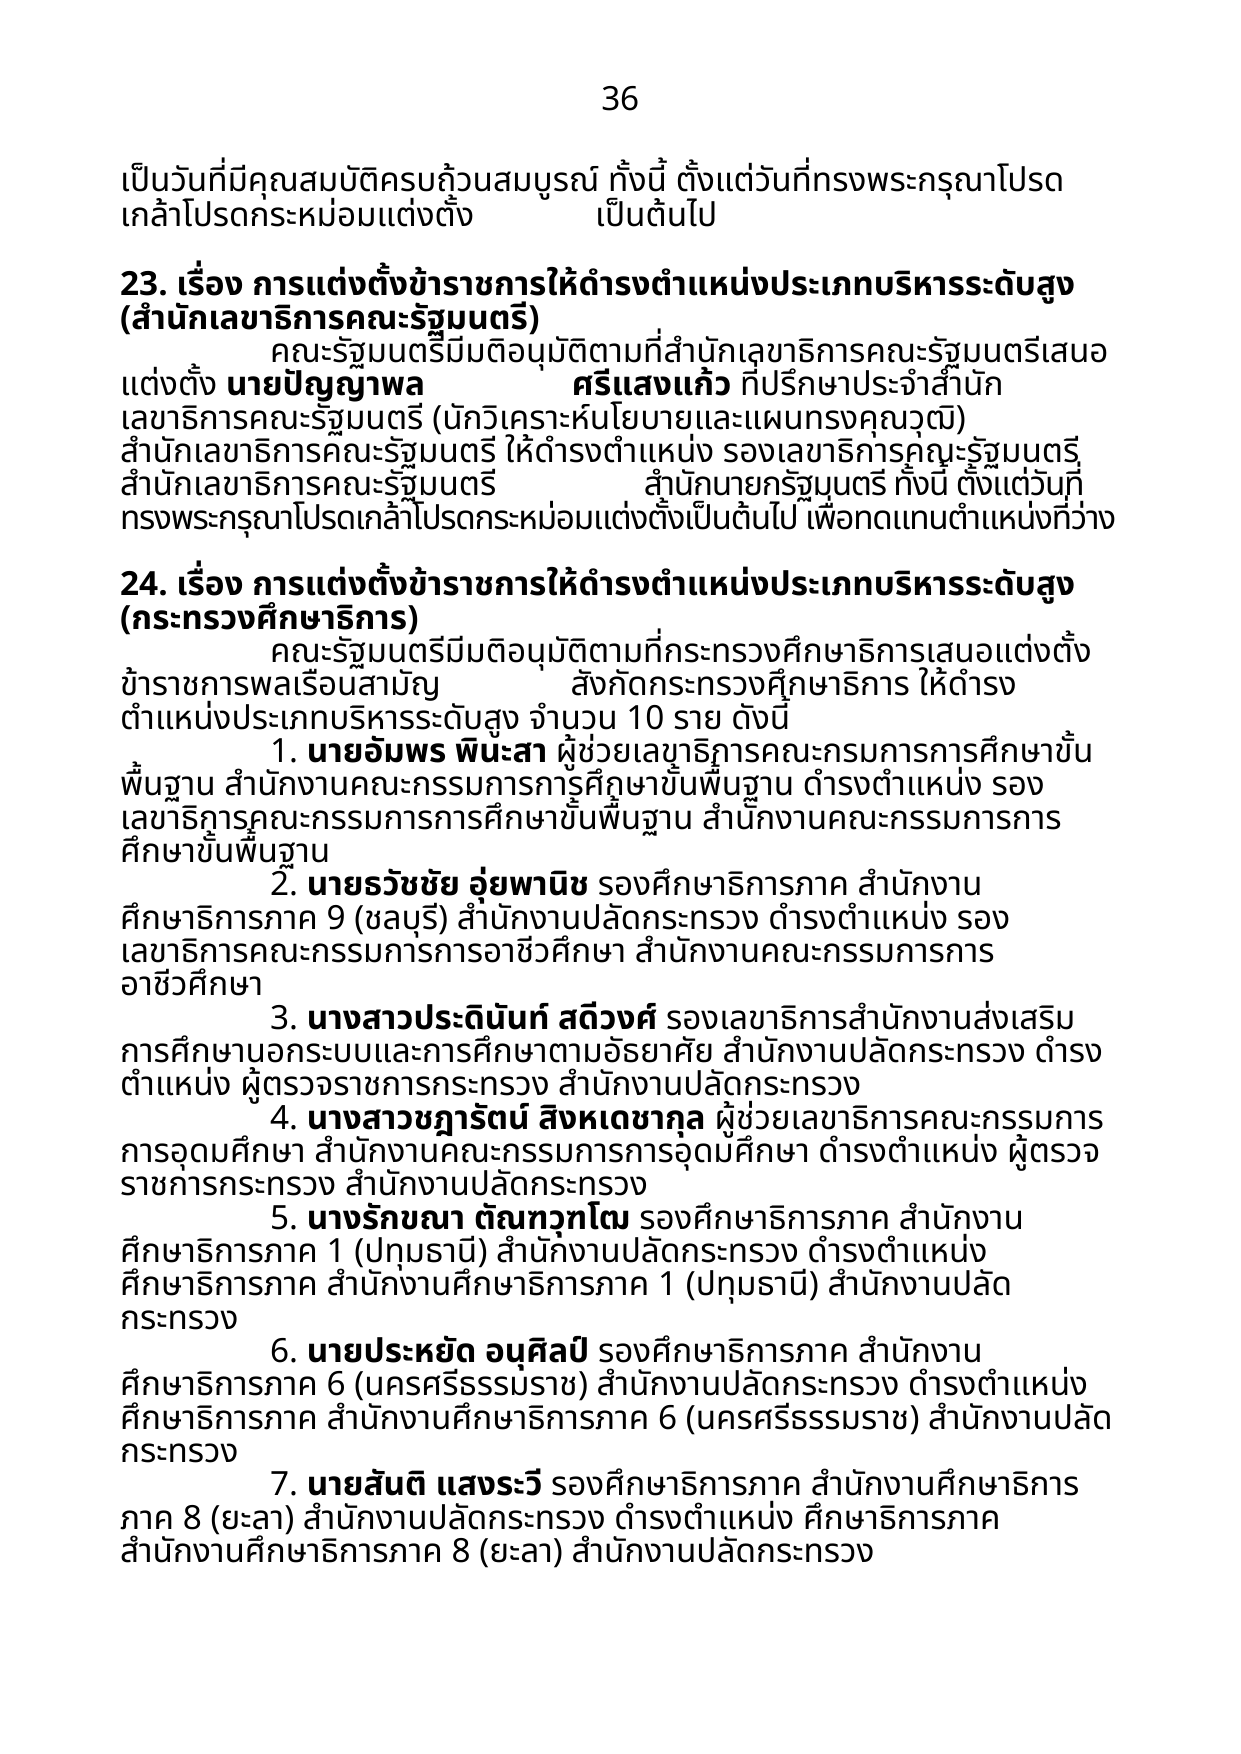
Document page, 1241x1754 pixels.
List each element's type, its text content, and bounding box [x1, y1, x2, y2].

text 2. นายธวัชชัย อุ่ยพานิช รองศึกษาธิการภาค สำนักงานศึกษาธิการภาค 9 (ชลบุรี) สำนักงานปลัดกระทรวง ดำรงตำแหน่ง รองเลขาธิการคณะกรรมการการอาชีวศึกษา สำนักงานคณะกรรมการการอาชีวศึกษา [120, 869, 1120, 1002]
text 24. เรื่อง การแต่งตั้งข้าราชการให้ดำรงตำแหน่งประเภทบริหารระดับสูง (กระทรวงศึกษาธิการ) [120, 569, 1120, 636]
text 5. นางรักขณา ตัณฑวุฑโฒ รองศึกษาธิการภาค สำนักงานศึกษาธิการภาค 1 (ปทุมธานี) สำนักงานปลัดกระทรวง ดำรงตำแหน่ง ศึกษาธิการภาค สำนักงานศึกษาธิการภาค 1 (ปทุมธานี) สำนักงานปลัดกระทรวง [120, 1202, 1120, 1336]
text 1. นายอัมพร พินะสา ผู้ช่วยเลขาธิการคณะกรมการการศึกษาขั้นพื้นฐาน สำนักงานคณะกรรมการการศึกษาขั้นพื้นฐาน ดำรงตำแหน่ง รองเลขาธิการคณะกรรมการการศึกษาขั้นพื้นฐาน สำนักงานคณะกรรมการการศึกษาขั้นพื้นฐาน [120, 736, 1120, 869]
text 23. เรื่อง การแต่งตั้งข้าราชการให้ดำรงตำแหน่งประเภทบริหารระดับสูง (สำนักเลขาธิการคณะรัฐมนตรี) [120, 269, 1120, 336]
text 6. นายประหยัด อนุศิลป์ รองศึกษาธิการภาค สำนักงานศึกษาธิการภาค 6 (นครศรีธรรมราช) สำนักงานปลัดกระทรวง ดำรงตำแหน่ง ศึกษาธิการภาค สำนักงานศึกษาธิการภาค 6 (นครศรีธรรมราช) สำนักงานปลัดกระทรวง [120, 1336, 1120, 1469]
text 4. นางสาวชฎารัตน์ สิงหเดชากุล ผู้ช่วยเลขาธิการคณะกรรมการการอุดมศึกษา สำนักงานคณะกรรมการการอุดมศึกษา ดำรงตำแหน่ง ผู้ตรวจราชการกระทรวง สำนักงานปลัดกระทรวง [120, 1102, 1120, 1202]
text 3. นางสาวประดินันท์ สดีวงศ์ รองเลขาธิการสำนักงานส่งเสริมการศึกษานอกระบบและการศึกษาตามอัธยาศัย สำนักงานปลัดกระทรวง ดำรงตำแหน่ง ผู้ตรวจราชการกระทรวง สำนักงานปลัดกระทรวง [120, 1002, 1120, 1102]
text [120, 163, 1120, 234]
text คณะรัฐมนตรีมีมติอนุมัติตามที่กระทรวงศึกษาธิการเสนอแต่งตั้งข้าราชการพลเรือนสามัญ สังกัดกระทรวงศึกษาธิการ ให้ดำรงตำแหน่งประเภทบริหารระดับสูง จำนวน 10 ราย ดังนี้ [120, 636, 1120, 736]
text 7. นายสันติ แสงระวี รองศึกษาธิการภาค สำนักงานศึกษาธิการภาค 8 (ยะลา) สำนักงานปลัดกระทรวง ดำรงตำแหน่ง ศึกษาธิการภาค สำนักงานศึกษาธิการภาค 8 (ยะลา) สำนักงานปลัดกระทรวง [120, 1469, 1120, 1569]
text คณะรัฐมนตรีมีมติอนุมัติตามที่สำนักเลขาธิการคณะรัฐมนตรีเสนอแต่งตั้ง นายปัญญาพล ศรีแสงแก้ว ที่ปรึกษาประจำสำนักเลขาธิการคณะรัฐมนตรี (นักวิเคราะห์นโยบายและแผนทรงคุณวุฒิ) สำนักเลขาธิการคณะรัฐมนตรี ให้ดำรงตำแหน่ง รองเลขาธิการคณะรัฐมนตรี สำนักเลขาธิการคณะรัฐมนตรี สำนักนายกรัฐมนตรี ทั้งนี้ ตั้งแต่วันที่ทรงพระกรุณาโปรดเกล้าโปรดกระหม่อมแต่งตั้งเป็นต้นไป เพื่อทดแทนตำแหน่งที่ว่าง [120, 336, 1120, 536]
